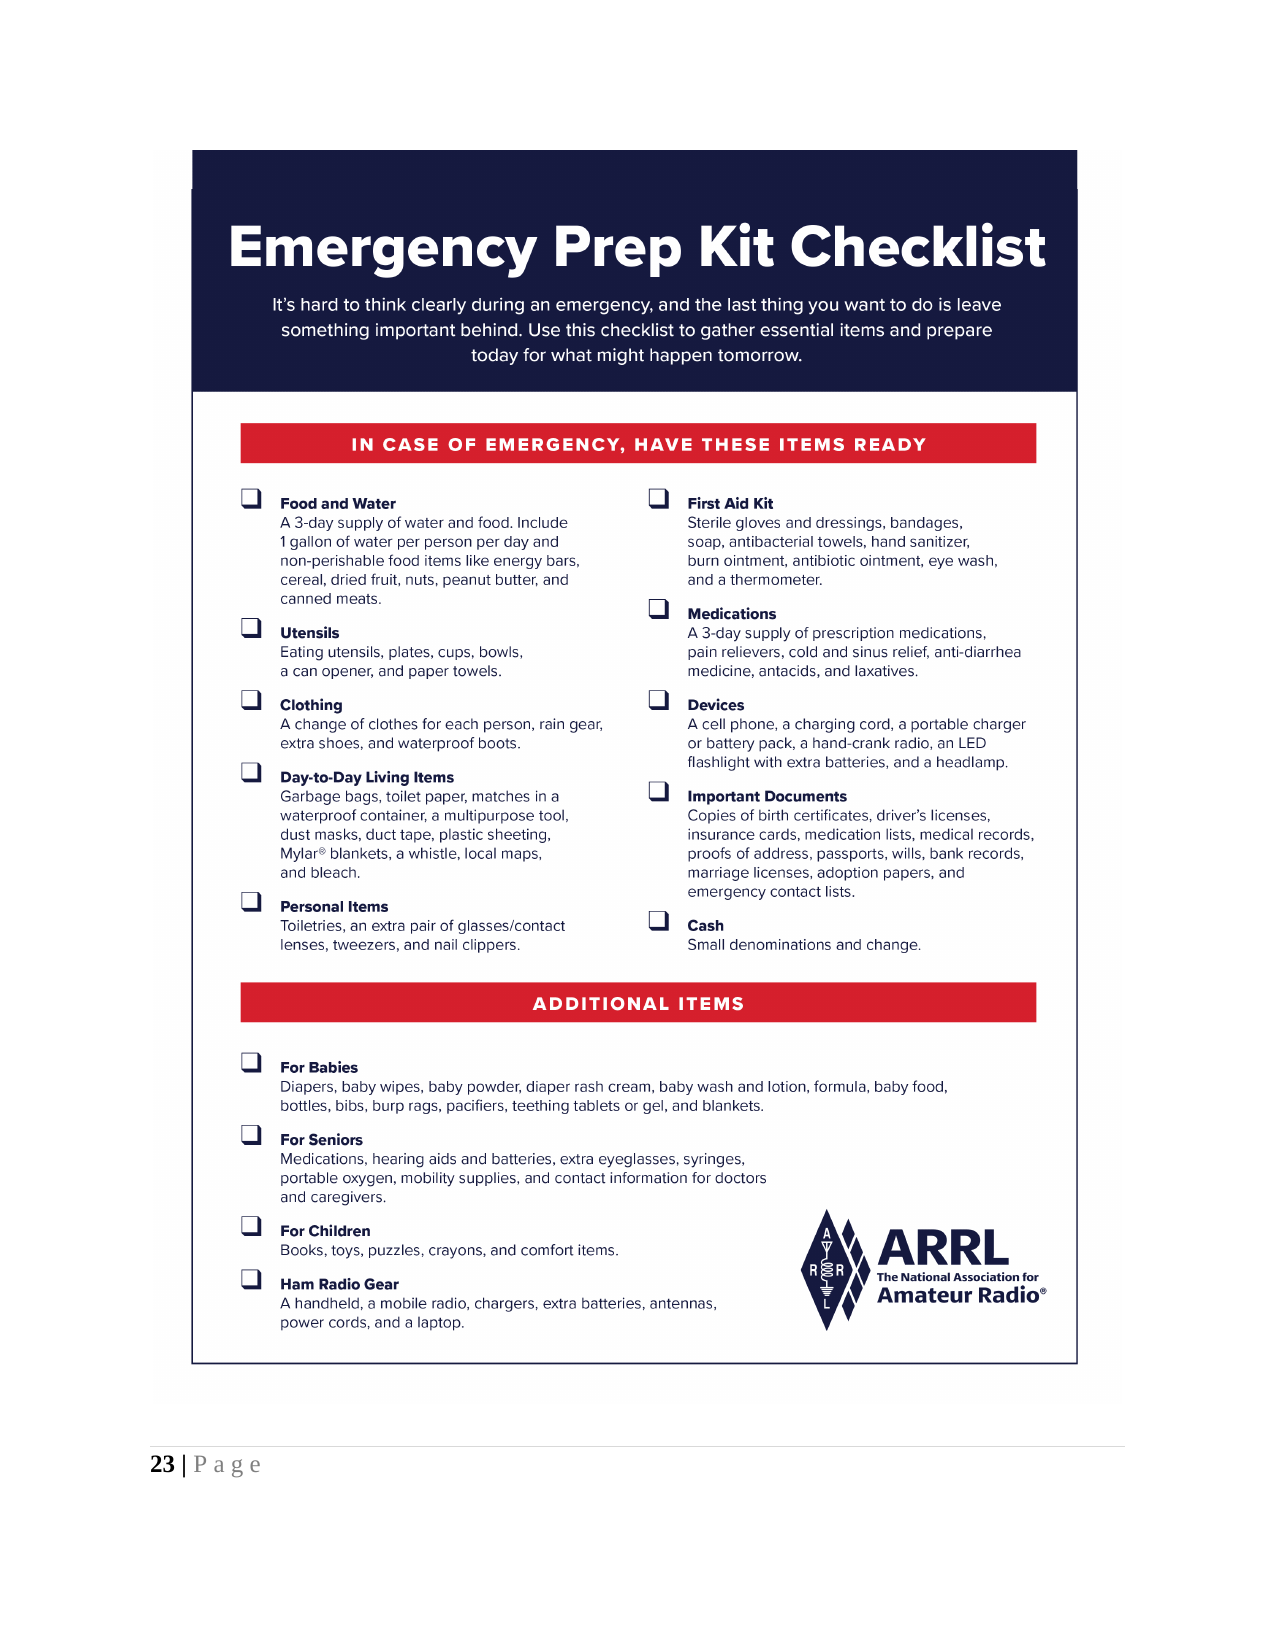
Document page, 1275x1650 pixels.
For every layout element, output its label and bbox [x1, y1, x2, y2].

picture [153, 150, 1122, 1404]
